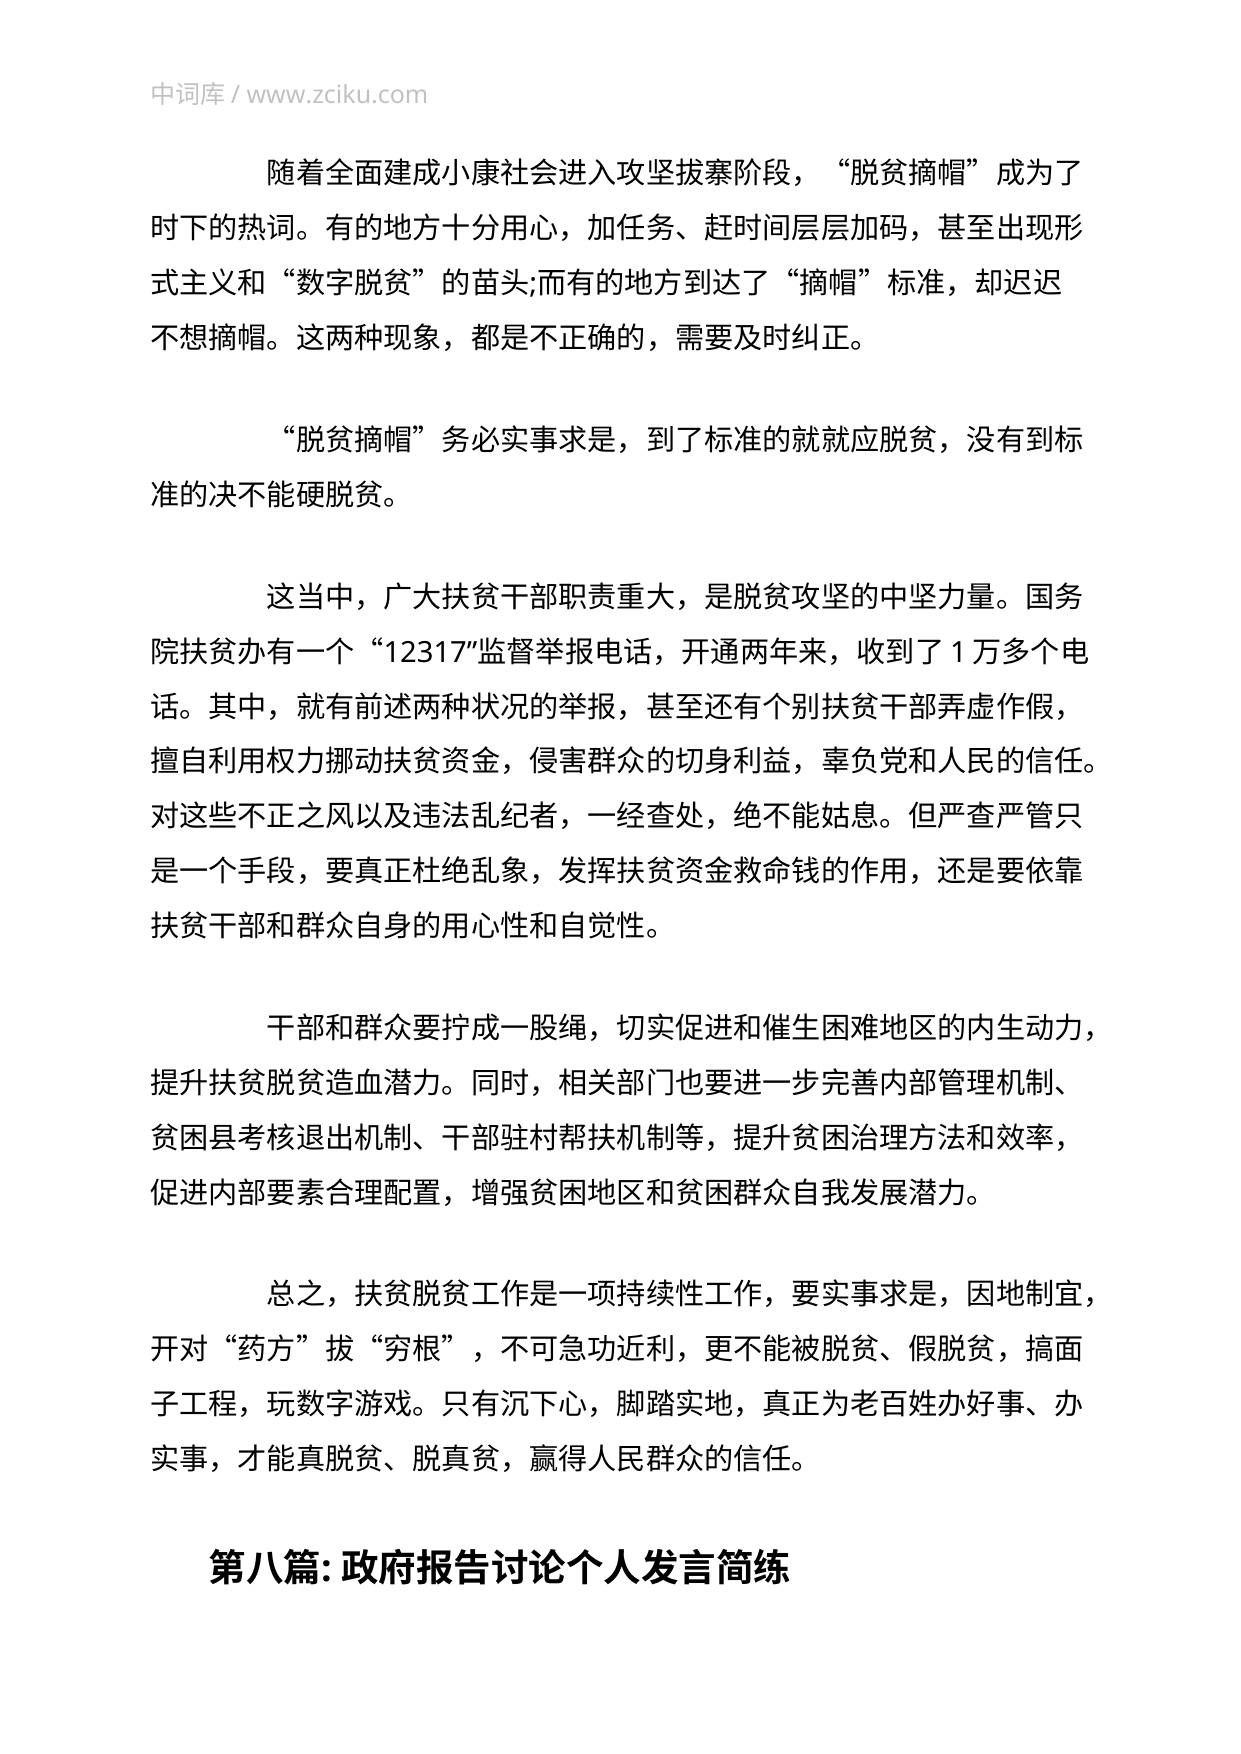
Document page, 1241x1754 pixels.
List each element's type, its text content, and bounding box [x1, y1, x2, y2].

text 干部和群众要拧成一股绳，切实促进和催生困难地区的内生动力，提升扶贫脱贫造血潜力。同时，相关部门也要进一步完善内部管理机制、贫困县考核退出机制、干部驻村帮扶机制等，提升贫困治理方法和效率，促进内部要素合理配置，增强贫困地区和贫困群众自我发展潜力。 [150, 1004, 1090, 1211]
text 第八篇: 政府报告讨论个人发言简练 [150, 1537, 1090, 1592]
text “脱贫摘帽”务必实事求是，到了标准的就就应脱贫，没有到标准的决不能硬脱贫。 [150, 417, 1090, 514]
text 这当中，广大扶贫干部职责重大，是脱贫攻坚的中坚力量。国务院扶贫办有一个“12317”监督举报电话，开通两年来，收到了1万多个电话。其中，就有前述两种状况的举报，甚至还有个别扶贫干部弄虚作假，擅自利用权力挪动扶贫资金，侵害群众的切身利益，辜负党和人民的信任。对这些不正之风以及违法乱纪者，一经查处，绝不能姑息。但严查严管只是一个手段，要真正杜绝乱象，发挥扶贫资金救命钱的作用，还是要依靠扶贫干部和群众自身的用心性和自觉性。 [150, 573, 1090, 945]
text 总之，扶贫脱贫工作是一项持续性工作，要实事求是，因地制宜，开对“药方”拔“穷根”，不可急功近利，更不能被脱贫、假脱贫，搞面子工程，玩数字游戏。只有沉下心，脚踏实地，真正为老百姓办好事、办实事，才能真脱贫、脱真贫，赢得人民群众的信任。 [150, 1271, 1090, 1478]
text 随着全面建成小康社会进入攻坚拔寨阶段，“脱贫摘帽”成为了时下的热词。有的地方十分用心，加任务、赶时间层层加码，甚至出现形式主义和“数字脱贫”的苗头;而有的地方到达了“摘帽”标准，却迟迟不想摘帽。这两种现象，都是不正确的，需要及时纠正。 [150, 150, 1090, 357]
